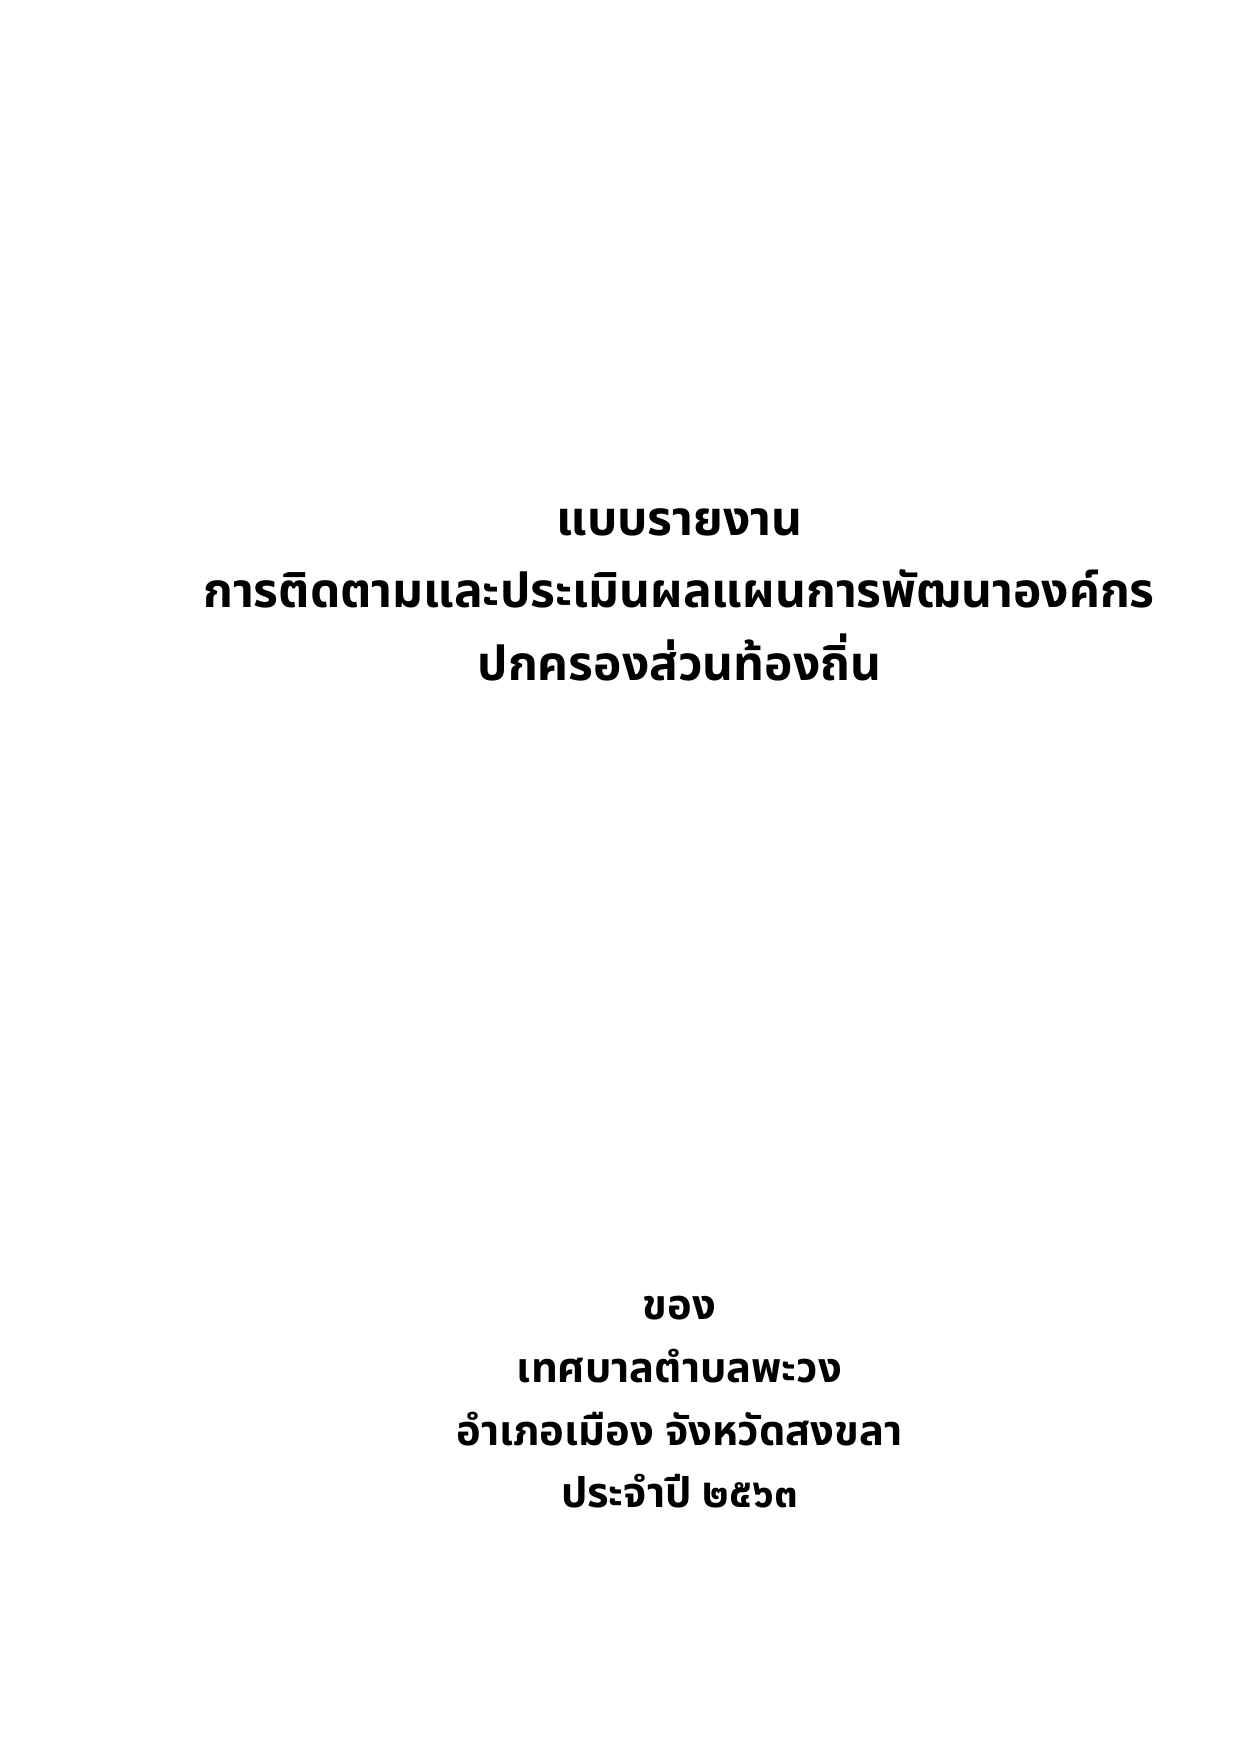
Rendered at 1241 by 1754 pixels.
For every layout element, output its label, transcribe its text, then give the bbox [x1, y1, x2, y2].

subtitle แบบรายงาน [133, 485, 1226, 557]
text ประจำปี ๒๕๖๓ [133, 1464, 1226, 1527]
subtitle เทศบาลตำบลพะวง [133, 1338, 1226, 1401]
text การติดตามและประเมินผลแผนการพัฒนาองค์กรปกครองส่วนท้องถิ่น [133, 557, 1226, 702]
text อำเภอเมือง จังหวัดสงขลา [133, 1401, 1226, 1464]
text ของ [133, 1275, 1226, 1338]
